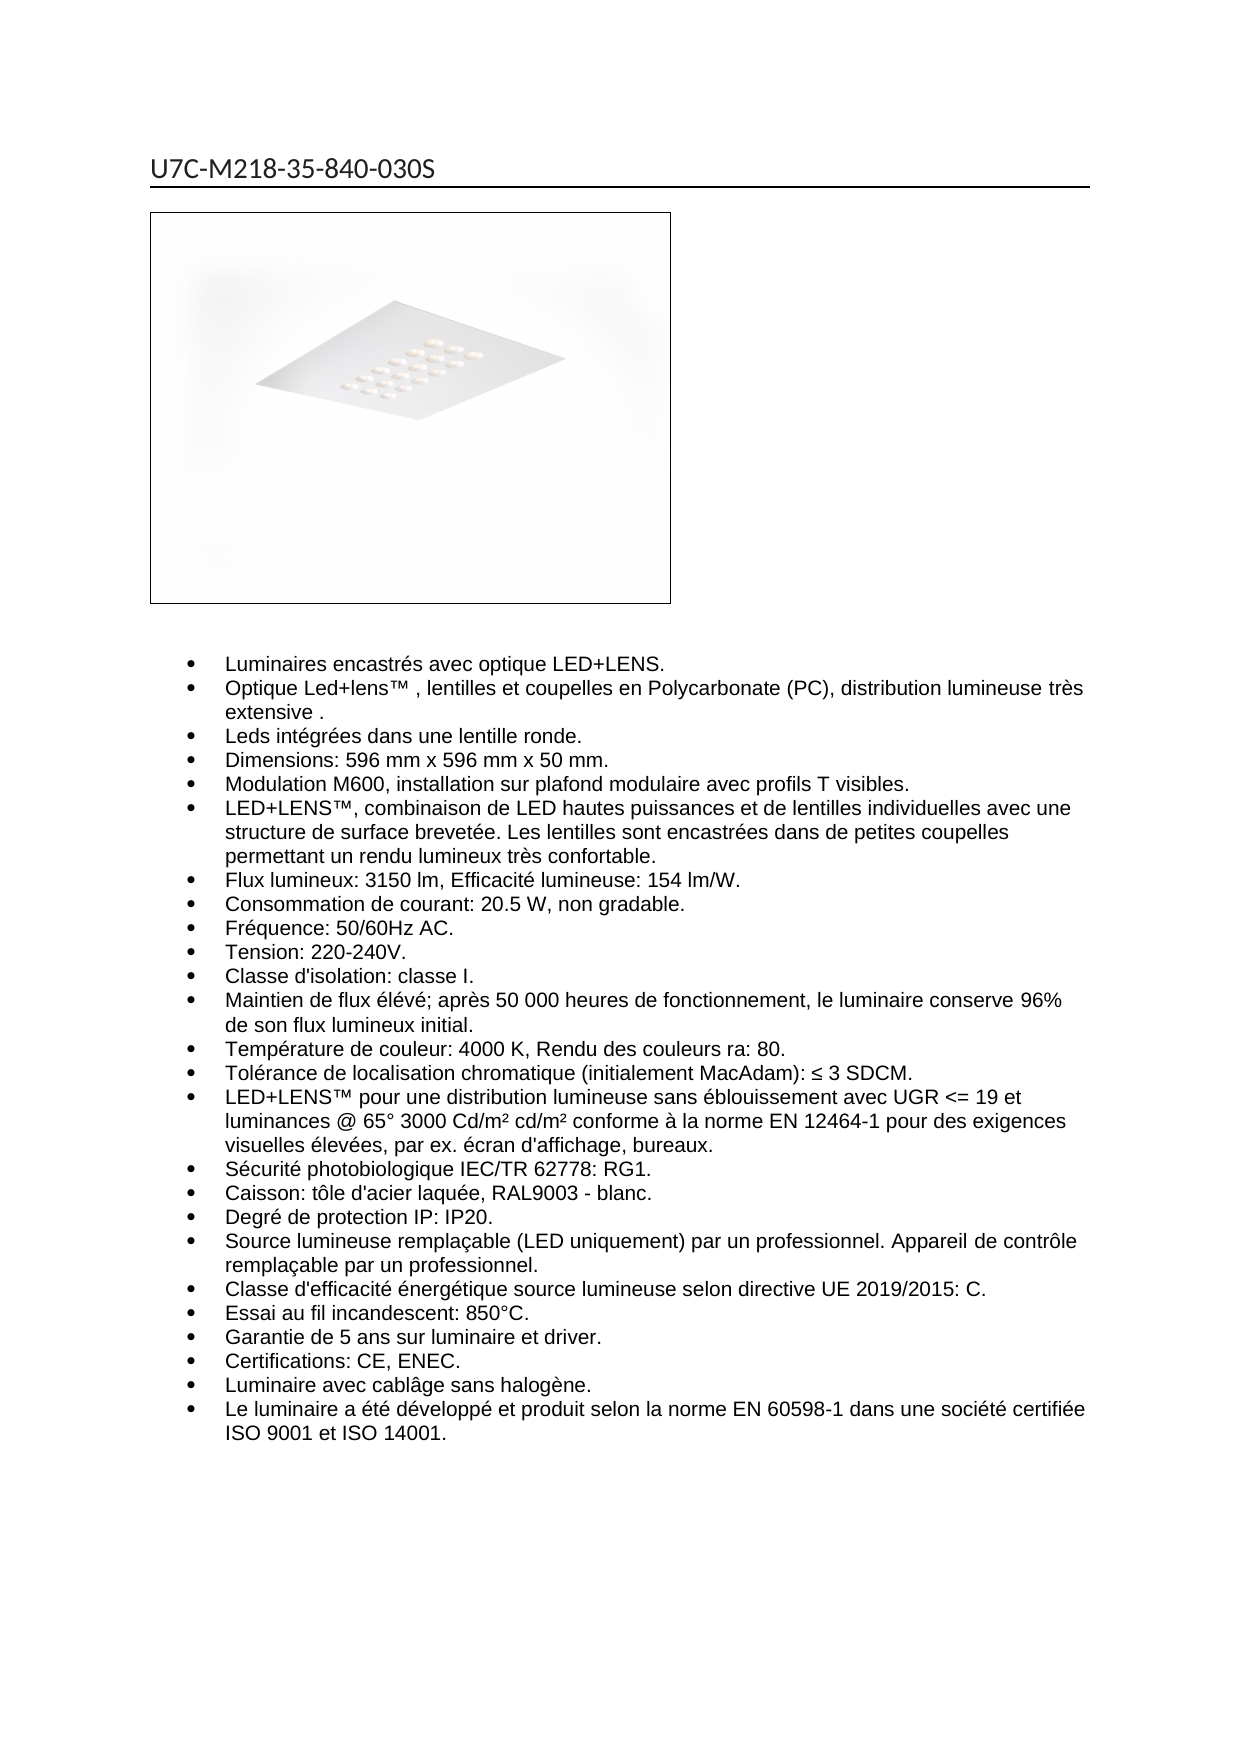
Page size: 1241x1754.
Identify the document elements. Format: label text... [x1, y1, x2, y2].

list Dimensions: 596 mm x 596 mm x 50 mm. [187, 748, 1090, 772]
list Source lumineuse remplaçable (LED uniquement) par un professionnel. Appareil de contrôle remplaçable par un professionnel. [187, 1229, 1090, 1277]
list Flux lumineux: 3150 lm, Efficacité lumineuse: 154 lm/W. [187, 868, 1090, 892]
list Sécurité photobiologique IEC/TR 62778: RG1. [187, 1156, 1090, 1181]
list Degré de protection IP: IP20. [187, 1204, 1090, 1229]
list Maintien de flux élévé; après 50 000 heures de fonctionnement, le luminaire conserve 96% de son flux lumineux initial. [187, 988, 1090, 1036]
list Luminaires encastrés avec optique LED+LENS. [187, 652, 1090, 676]
list Certifications: CE, ENEC. [187, 1349, 1090, 1373]
list Classe d'isolation: classe I. [187, 964, 1090, 988]
list Fréquence: 50/60Hz AC. [187, 916, 1090, 940]
text U7C-M218-35-840-030S [150, 150, 1090, 186]
list Leds intégrées dans une lentille ronde. [187, 724, 1090, 748]
list Modulation M600, installation sur plafond modulaire avec profils T visibles. [187, 772, 1090, 796]
list Température de couleur: 4000 K, Rendu des couleurs ra: 80. [187, 1036, 1090, 1060]
list Luminaire avec cablâge sans halogène. [187, 1373, 1090, 1397]
list LED+LENS™ pour une distribution lumineuse sans éblouissement avec UGR <= 19 et luminances @ 65° 3000 Cd/m² cd/m² conforme à la norme EN 12464-1 pour des exigences visuelles élevées, par ex. écran d'affichage, bureaux. [187, 1084, 1090, 1156]
list Optique Led+lens™ , lentilles et coupelles en Polycarbonate (PC), distribution lumineuse très extensive . [187, 676, 1090, 724]
list Caisson: tôle d'acier laquée, RAL9003 - blanc. [187, 1181, 1090, 1204]
list LED+LENS™, combinaison de LED hautes puissances et de lentilles individuelles avec une structure de surface brevetée. Les lentilles sont encastrées dans de petites coupelles permettant un rendu lumineux très confortable. [187, 796, 1090, 868]
list Le luminaire a été développé et produit selon la norme EN 60598-1 dans une société certifiée ISO 9001 et ISO 14001. [187, 1397, 1090, 1445]
list Classe d'efficacité énergétique source lumineuse selon directive UE 2019/2015: C. [187, 1277, 1090, 1301]
list Tension: 220-240V. [187, 940, 1090, 964]
list Tolérance de localisation chromatique (initialement MacAdam): ≤ 3 SDCM. [187, 1060, 1090, 1084]
picture [151, 213, 670, 603]
list Garantie de 5 ans sur luminaire et driver. [187, 1325, 1090, 1349]
list Consommation de courant: 20.5 W, non gradable. [187, 892, 1090, 916]
list Essai au fil incandescent: 850°C. [187, 1301, 1090, 1325]
